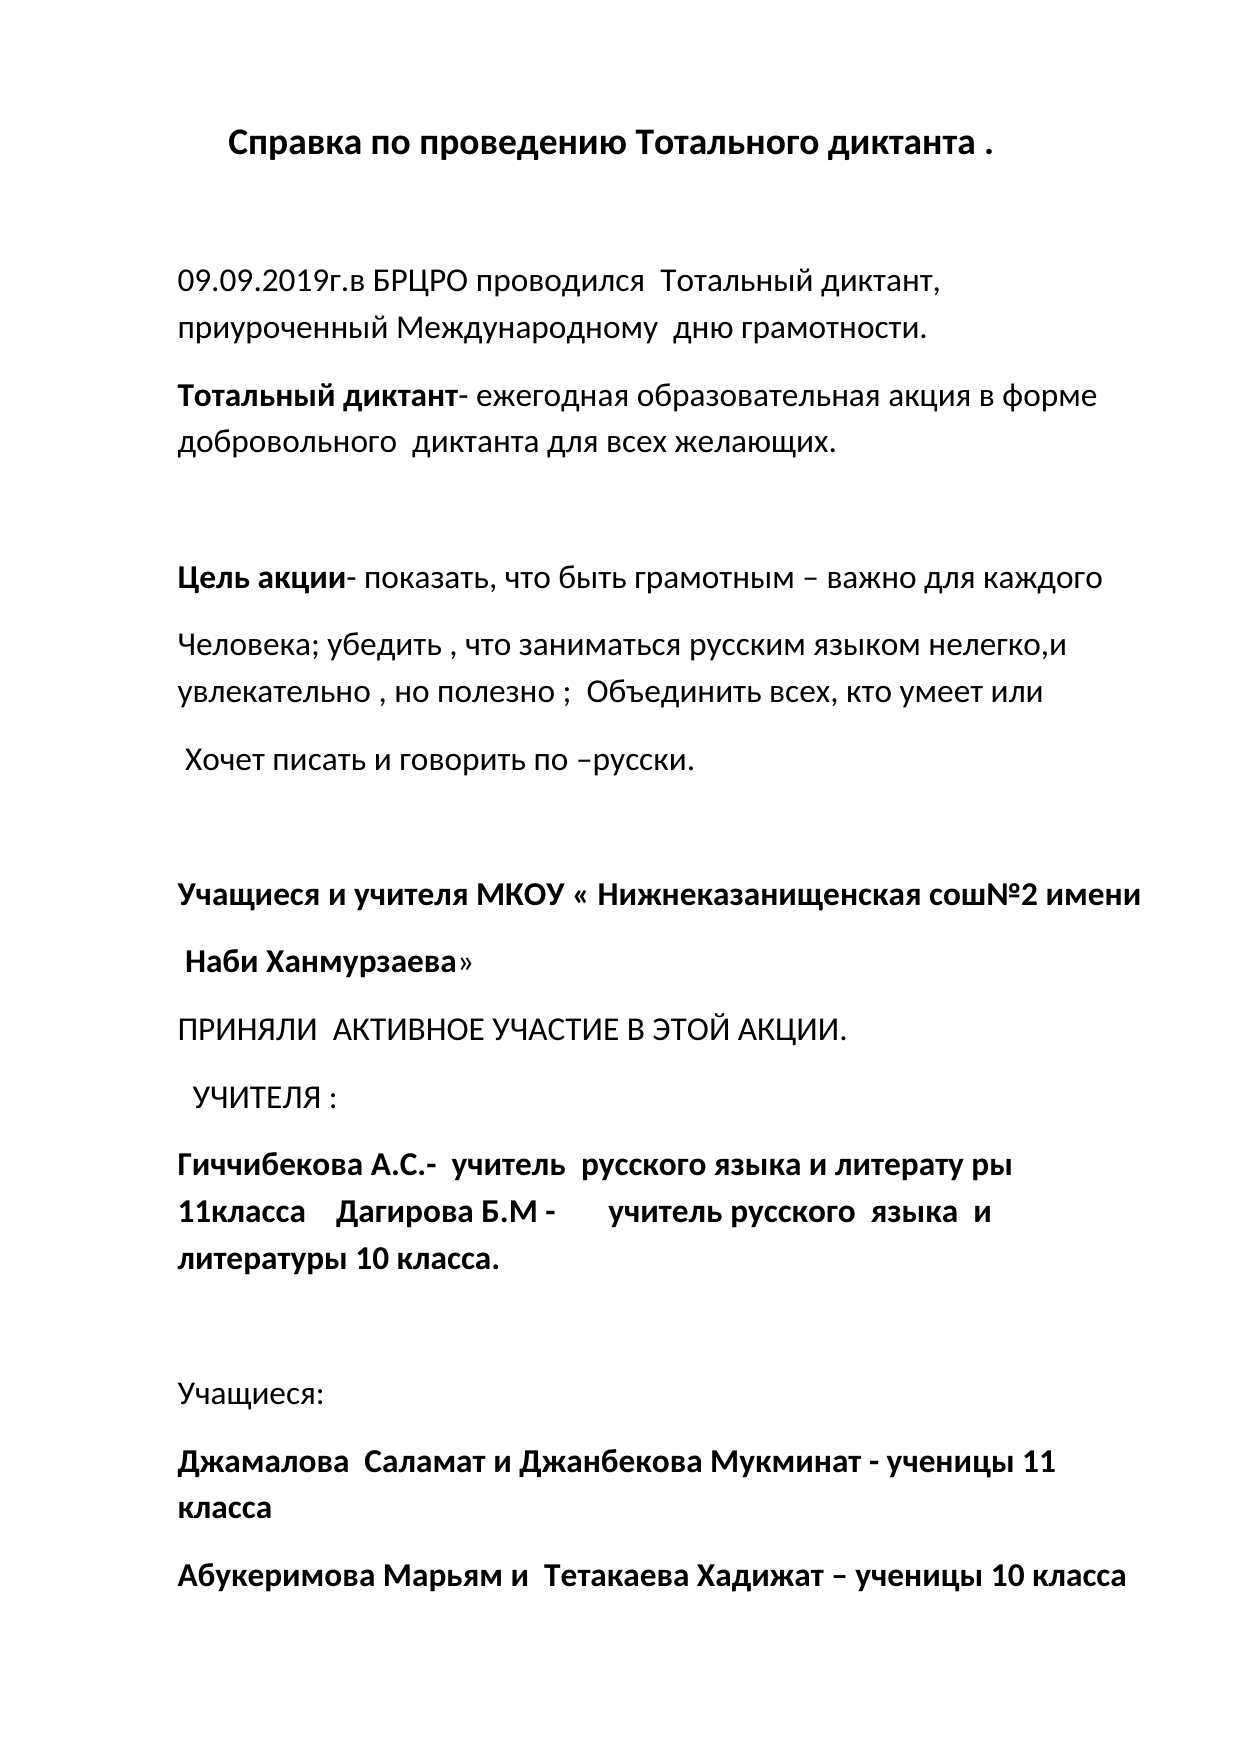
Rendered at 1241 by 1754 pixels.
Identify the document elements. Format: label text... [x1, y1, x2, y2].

text Тотальный диктант- ежегодная образовательная акция в форме добровольного диктанта для всех желающих. [177, 374, 1152, 461]
text Хочет писать и говорить по –русски. [177, 738, 1152, 778]
text Человека; убедить , что заниматься русским языком нелегко,и увлекательно , но полезно ; Объединить всех, кто умеет или [177, 623, 1152, 711]
text ПРИНЯЛИ АКТИВНОЕ УЧАСТИЕ В ЭТОЙ АКЦИИ. [177, 1008, 1152, 1049]
text Учащиеся: [177, 1372, 1152, 1413]
text 09.09.2019г.в БРЦРО проводился Тотальный диктант, приуроченный Международному дню грамотности. [177, 259, 1152, 347]
text Абукеримова Марьям и Тетакаева Хадижат – ученицы 10 класса [177, 1554, 1152, 1595]
text УЧИТЕЛЯ : [177, 1076, 1152, 1116]
text Джамалова Саламат и Джанбекова Мукминат - ученицы 11 класса [177, 1439, 1152, 1527]
text Цель акции- показать, что быть грамотным – важно для каждого [177, 556, 1152, 596]
text Наби Ханмурзаева» [177, 940, 1152, 981]
text Справка по проведению Тотального диктанта . [177, 118, 1152, 164]
text Гиччибекова А.С.- учитель русского языка и литерату ры 11класса Дагирова Б.М - учитель русского языка и литературы 10 класса. [177, 1143, 1152, 1277]
text Учащиеся и учителя МКОУ « Нижнеказанищенская сош№2 имени [177, 873, 1152, 913]
